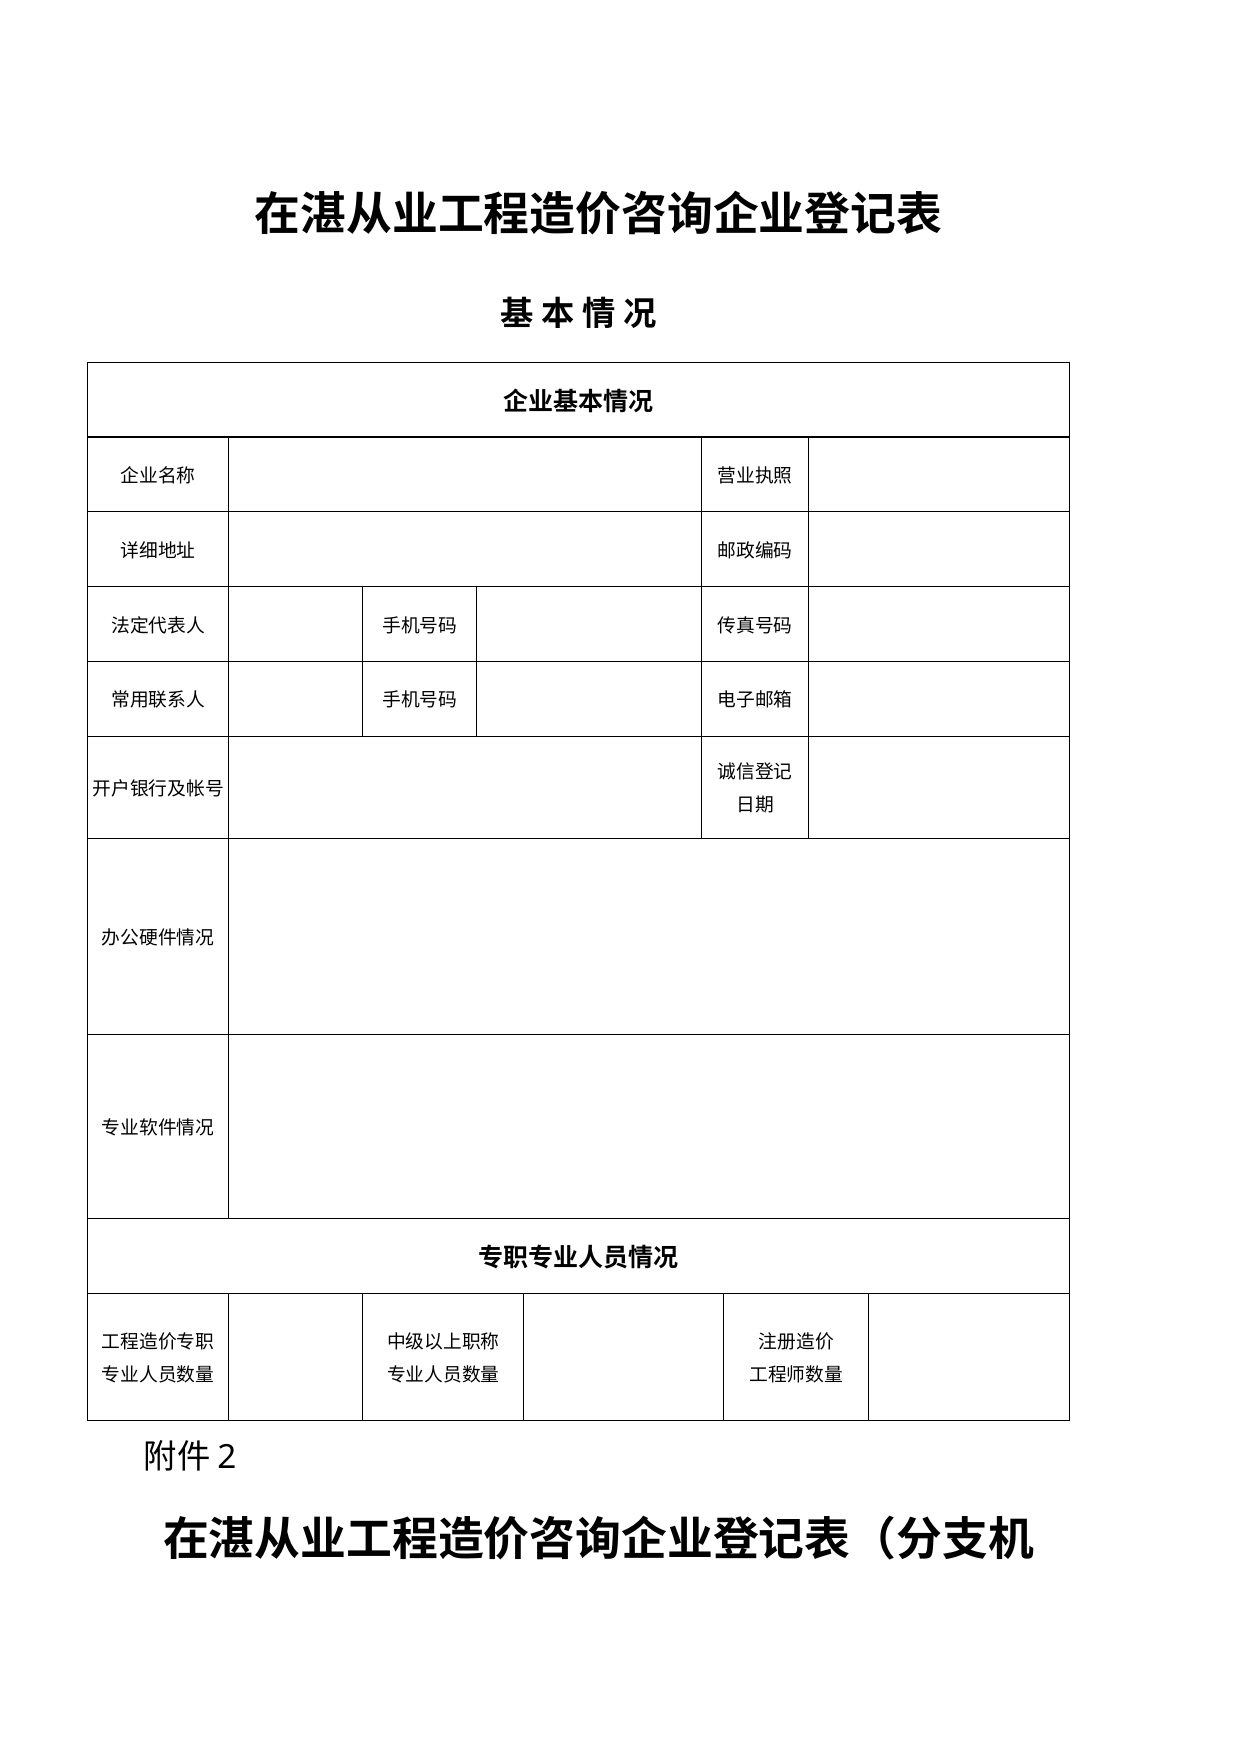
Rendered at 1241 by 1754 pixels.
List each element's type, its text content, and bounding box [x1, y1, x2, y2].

table_header 基 本 情 况 [88, 260, 1070, 362]
table_cell 传真号码 [702, 587, 808, 661]
table_cell [477, 662, 701, 736]
table_cell 法定代表人 [88, 587, 228, 661]
table_cell [524, 1294, 723, 1420]
table_cell [809, 438, 1069, 511]
table_cell 营业执照 [702, 438, 808, 511]
table_cell [477, 587, 701, 661]
table_cell [229, 737, 701, 838]
table_cell 工程造价专职 专业人员数量 [88, 1294, 228, 1420]
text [144, 1486, 1053, 1584]
table_cell 诚信登记 日期 [702, 737, 808, 838]
table_cell [869, 1294, 1069, 1420]
table_cell 手机号码 [363, 587, 476, 661]
table_cell 企业名称 [88, 438, 228, 511]
table_cell 开户银行及帐号 [88, 737, 228, 838]
table_cell 手机号码 [363, 662, 476, 736]
table_cell [809, 512, 1069, 586]
table_cell [809, 662, 1069, 736]
text 附件2 [144, 1421, 1053, 1486]
table_cell [229, 662, 362, 736]
table_cell [809, 587, 1069, 661]
table_cell [809, 737, 1069, 838]
text 在湛从业工程造价咨询企业登记表 [144, 162, 1053, 259]
table_cell [229, 512, 701, 586]
table_cell 中级以上职称 专业人员数量 [363, 1294, 523, 1420]
table_cell 注册造价 工程师数量 [724, 1294, 868, 1420]
table_cell [229, 1294, 362, 1420]
table_cell 企业基本情况 [88, 363, 1069, 436]
table_cell 办公硬件情况 [88, 839, 228, 1034]
table_cell 邮政编码 [702, 512, 808, 586]
table_cell 专职专业人员情况 [88, 1219, 1069, 1293]
table_cell 电子邮箱 [702, 662, 808, 736]
table_cell [229, 587, 362, 661]
table_cell 专业软件情况 [88, 1035, 228, 1218]
table_cell 详细地址 [88, 512, 228, 586]
table_cell [229, 1035, 1069, 1218]
table_cell [229, 839, 1069, 1034]
table_cell [229, 438, 701, 511]
table_cell 常用联系人 [88, 662, 228, 736]
